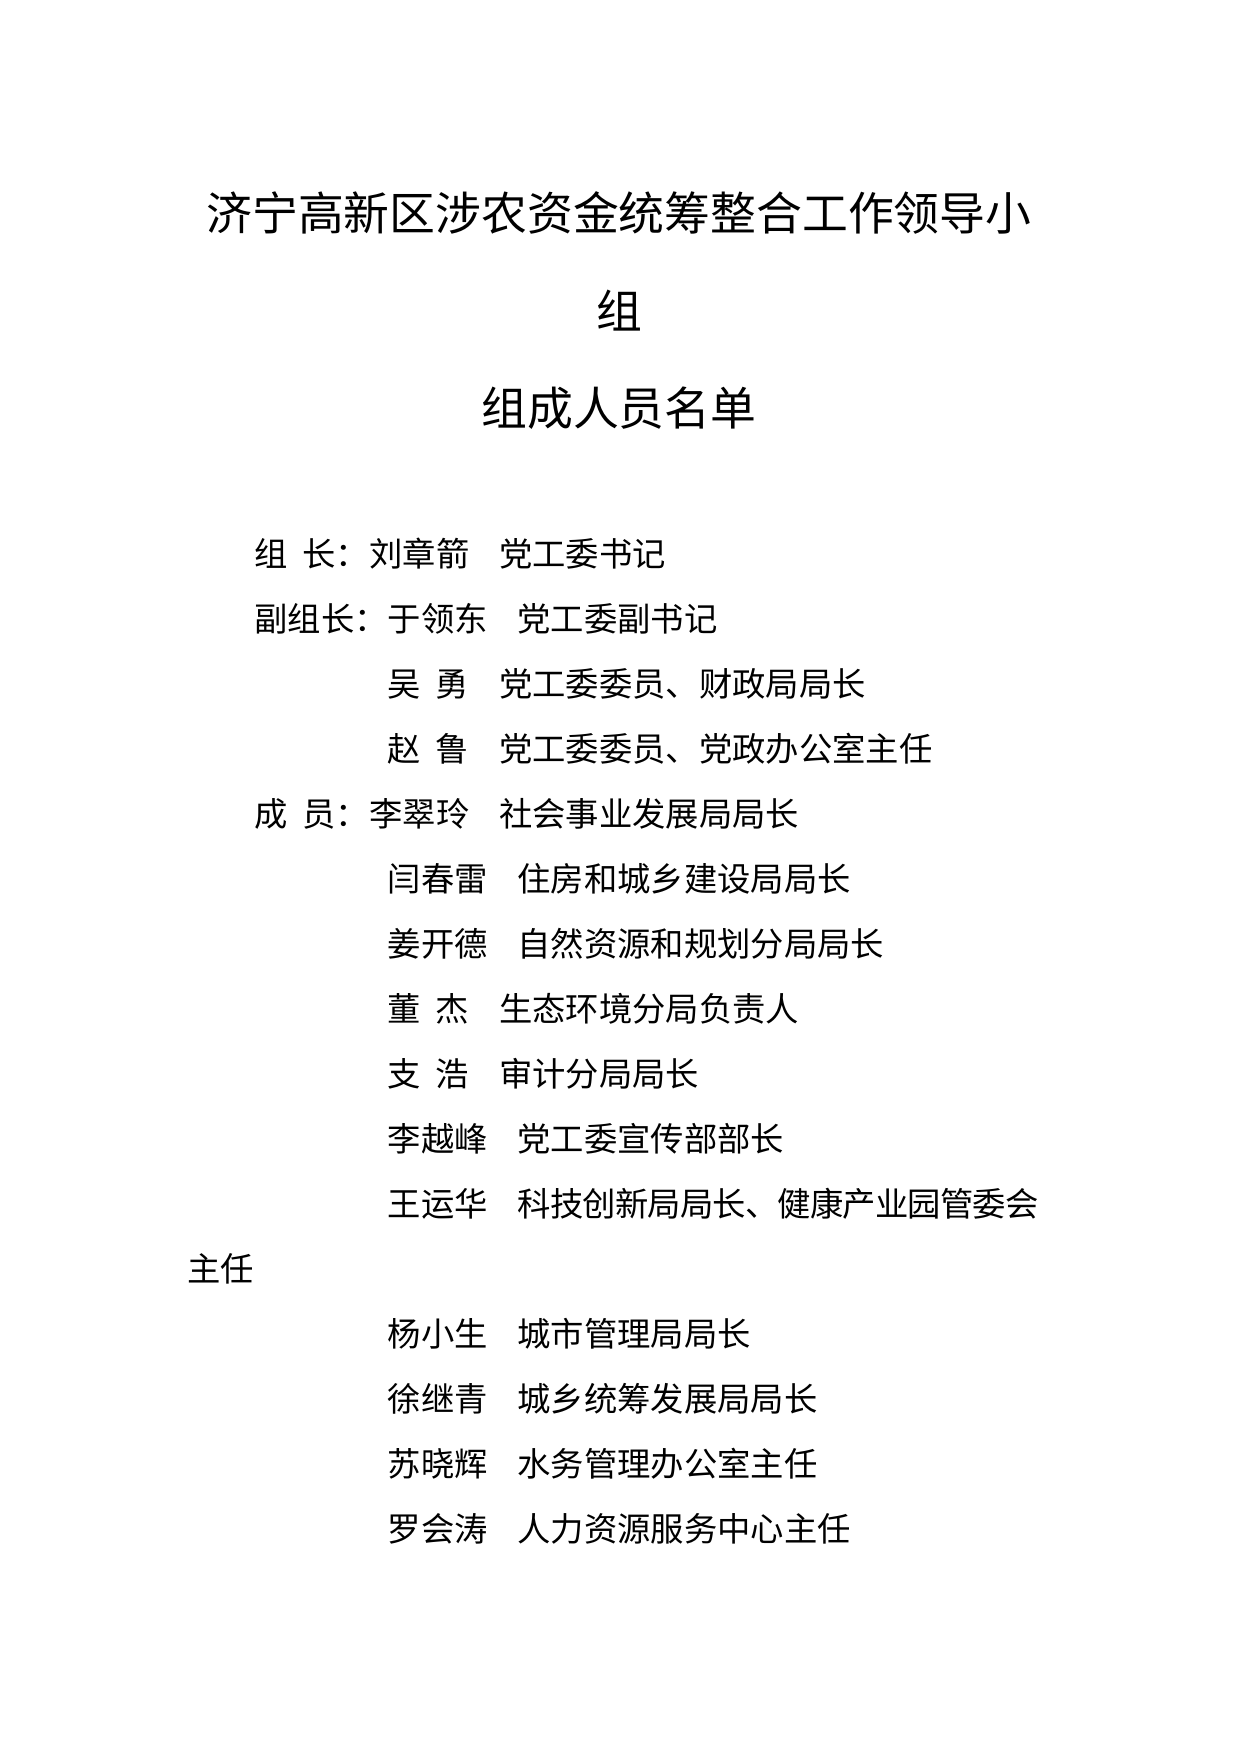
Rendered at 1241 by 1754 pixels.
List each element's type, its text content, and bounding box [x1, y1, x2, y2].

text 成 员：李翠玲 社会事业发展局局长 [187, 779, 1053, 844]
text 吴 勇 党工委委员、财政局局长 [187, 649, 1053, 714]
text 徐继青 城乡统筹发展局局长 [187, 1364, 1053, 1429]
text 王运华 科技创新局局长、健康产业园管委会主任 [187, 1169, 1053, 1299]
text 罗会涛 人力资源服务中心主任 [187, 1494, 1053, 1559]
subtitle 组成人员名单 [187, 357, 1050, 454]
text 董 杰 生态环境分局负责人 [187, 974, 1053, 1039]
text 李越峰 党工委宣传部部长 [187, 1104, 1053, 1169]
text 苏晓辉 水务管理办公室主任 [187, 1429, 1053, 1494]
text 姜开德 自然资源和规划分局局长 [187, 909, 1053, 974]
text 杨小生 城市管理局局长 [187, 1299, 1053, 1364]
text 组 长：刘章箭 党工委书记 [187, 519, 1053, 584]
text 支 浩 审计分局局长 [187, 1039, 1053, 1104]
subtitle 济宁高新区涉农资金统筹整合工作领导小组 [187, 162, 1050, 357]
text 闫春雷 住房和城乡建设局局长 [187, 844, 1053, 909]
text 副组长：于领东 党工委副书记 [187, 584, 1053, 649]
text 赵 鲁 党工委委员、党政办公室主任 [187, 714, 1053, 779]
